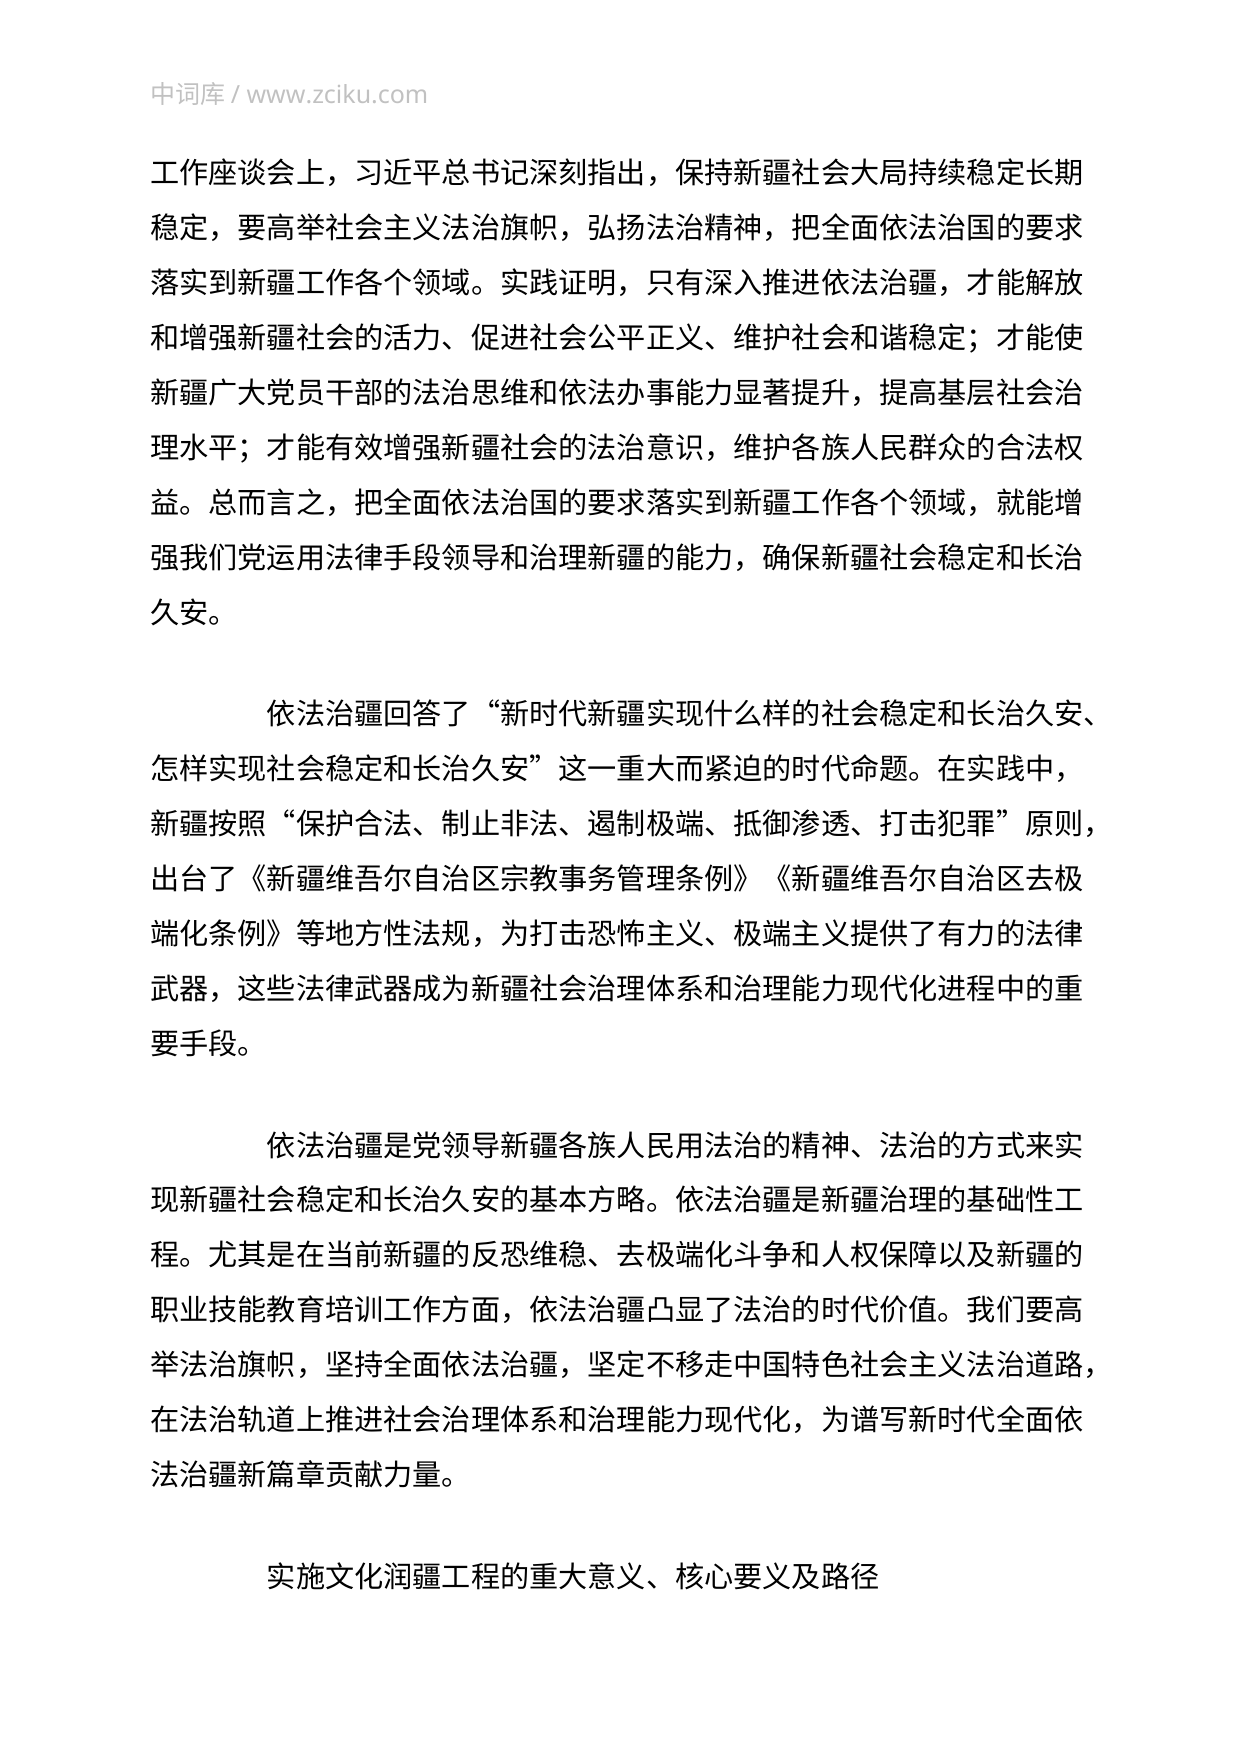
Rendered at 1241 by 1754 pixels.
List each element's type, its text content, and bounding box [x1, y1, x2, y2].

text 依法治疆是党领导新疆各族人民用法治的精神、法治的方式来实现新疆社会稳定和长治久安的基本方略。依法治疆是新疆治理的基础性工程。尤其是在当前新疆的反恐维稳、去极端化斗争和人权保障以及新疆的职业技能教育培训工作方面，依法治疆凸显了法治的时代价值。我们要高举法治旗帜，坚持全面依法治疆，坚定不移走中国特色社会主义法治道路，在法治轨道上推进社会治理体系和治理能力现代化，为谱写新时代全面依法治疆新篇章贡献力量。 [150, 1122, 1090, 1494]
text 依法治疆回答了“新时代新疆实现什么样的社会稳定和长治久安、怎样实现社会稳定和长治久安”这一重大而紧迫的时代命题。在实践中，新疆按照“保护合法、制止非法、遏制极端、抵御渗透、打击犯罪”原则，出台了《新疆维吾尔自治区宗教事务管理条例》《新疆维吾尔自治区去极端化条例》等地方性法规，为打击恐怖主义、极端主义提供了有力的法律武器，这些法律武器成为新疆社会治理体系和治理能力现代化进程中的重要手段。 [150, 691, 1090, 1063]
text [150, 150, 1090, 631]
text 实施文化润疆工程的重大意义、核心要义及路径 [150, 1553, 1090, 1596]
